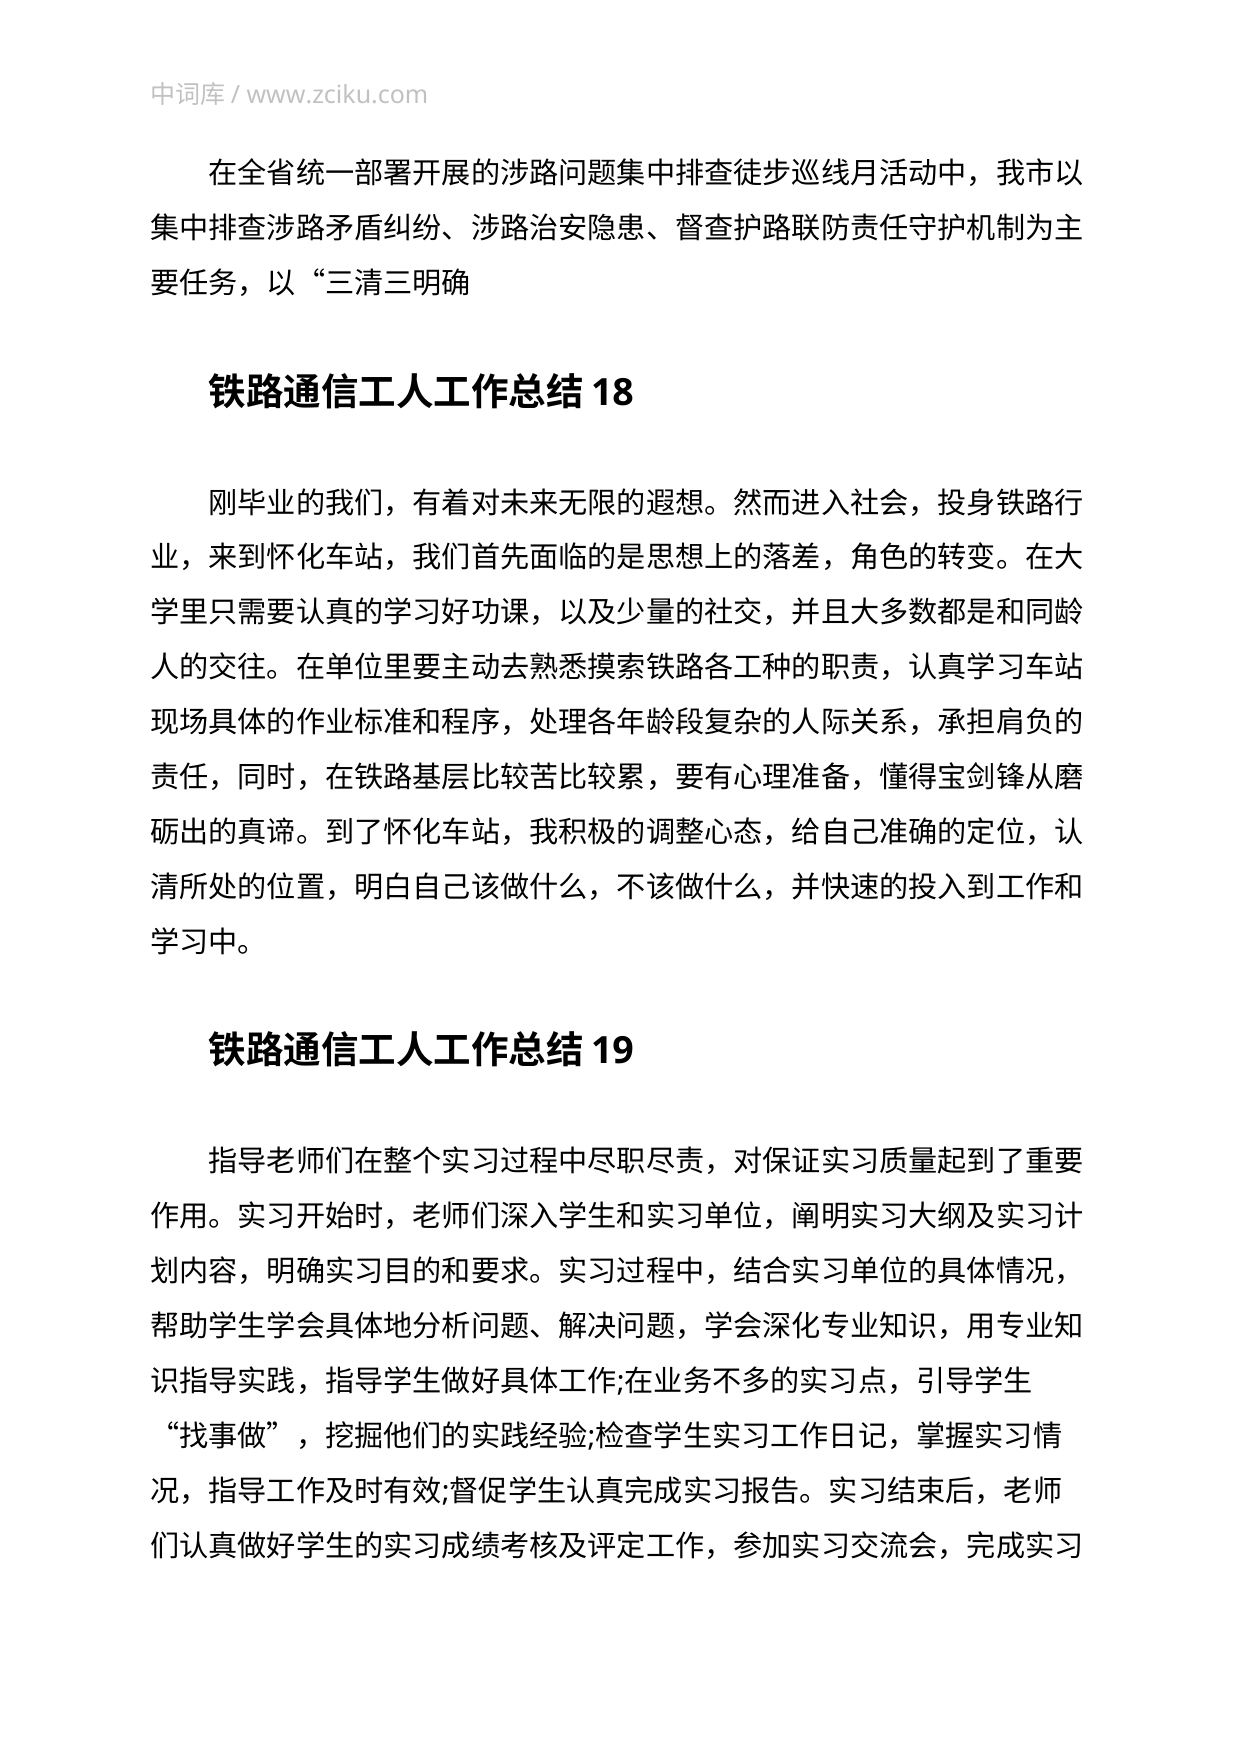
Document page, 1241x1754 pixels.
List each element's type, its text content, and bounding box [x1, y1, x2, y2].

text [150, 1138, 1090, 1564]
text 铁路通信工人工作总结19 [150, 1020, 1090, 1074]
text 在全省统一部署开展的涉路问题集中排查徒步巡线月活动中，我市以集中排查涉路矛盾纠纷、涉路治安隐患、督查护路联防责任守护机制为主要任务，以“三清三明确 [150, 150, 1090, 302]
text 铁路通信工人工作总结18 [150, 362, 1090, 416]
text 刚毕业的我们，有着对未来无限的遐想。然而进入社会，投身铁路行业，来到怀化车站，我们首先面临的是思想上的落差，角色的转变。在大学里只需要认真的学习好功课，以及少量的社交，并且大多数都是和同龄人的交往。在单位里要主动去熟悉摸索铁路各工种的职责，认真学习车站现场具体的作业标准和程序，处理各年龄段复杂的人际关系，承担肩负的责任，同时，在铁路基层比较苦比较累，要有心理准备，懂得宝剑锋从磨砺出的真谛。到了怀化车站，我积极的调整心态，给自己准确的定位，认清所处的位置，明白自己该做什么，不该做什么，并快速的投入到工作和学习中。 [150, 479, 1090, 961]
